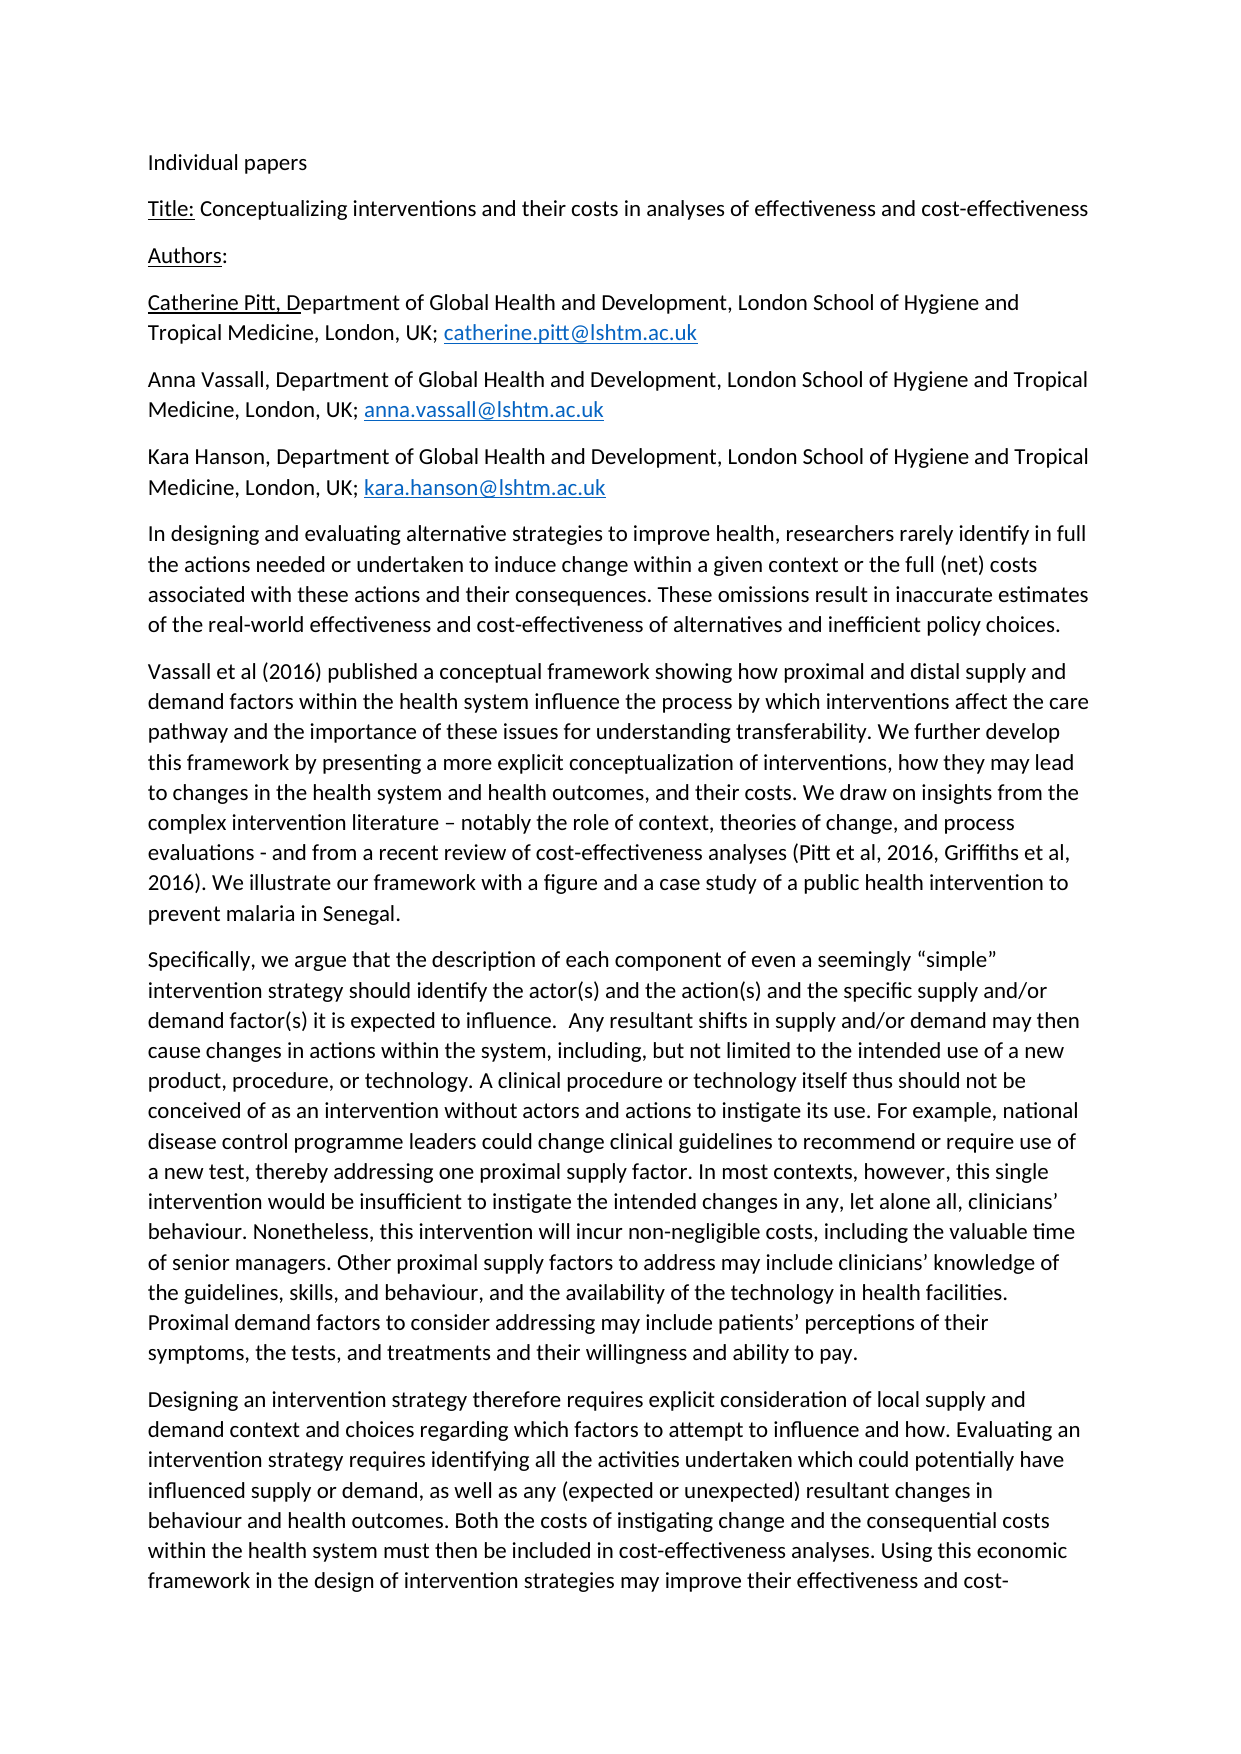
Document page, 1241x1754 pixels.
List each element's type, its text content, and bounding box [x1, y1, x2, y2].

text Vassall et al (2016) published a conceptual framework showing how proximal and distal supply and demand factors within the health system influence the process by which interventions affect the care pathway and the importance of these issues for understanding transferability. We further develop this framework by presenting a more explicit conceptualization of interventions, how they may lead to changes in the health system and health outcomes, and their costs. We draw on insights from the complex intervention literature – notably the role of context, theories of change, and process evaluations - and from a recent review of cost-effectiveness analyses (Pitt et al, 2016, Griffiths et al, 2016). We illustrate our framework with a figure and a case study of a public health intervention to prevent malaria in Senegal. [148, 657, 1093, 927]
text Anna Vassall, Department of Global Health and Development, London School of Hygiene and Tropical Medicine, London, UK; anna.vassall@lshtm.ac.uk [148, 365, 1093, 423]
text Authors: [148, 241, 1093, 269]
text Specifically, we argue that the description of each component of even a seemingly “simple” intervention strategy should identify the actor(s) and the action(s) and the specific supply and/or demand factor(s) it is expected to influence. Any resultant shifts in supply and/or demand may then cause changes in actions within the system, including, but not limited to the intended use of a new product, procedure, or technology. A clinical procedure or technology itself thus should not be conceived of as an intervention without actors and actions to instigate its use. For example, national disease control programme leaders could change clinical guidelines to recommend or require use of a new test, thereby addressing one proximal supply factor. In most contexts, however, this single intervention would be insufficient to instigate the intended changes in any, let alone all, clinicians’ behaviour. Nonetheless, this intervention will incur non-negligible costs, including the valuable time of senior managers. Other proximal supply factors to address may include clinicians’ knowledge of the guidelines, skills, and behaviour, and the availability of the technology in health facilities. Proximal demand factors to consider addressing may include patients’ perceptions of their symptoms, the tests, and treatments and their willingness and ability to pay. [148, 946, 1093, 1366]
text Kara Hanson, Department of Global Health and Development, London School of Hygiene and Tropical Medicine, London, UK; kara.hanson@lshtm.ac.uk [148, 442, 1093, 501]
text Title: Conceptualizing interventions and their costs in analyses of effectiveness and cost-effectiveness [148, 194, 1093, 222]
text Catherine Pitt, Department of Global Health and Development, London School of Hygiene and Tropical Medicine, London, UK; catherine.pitt@lshtm.ac.uk [148, 288, 1093, 346]
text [148, 1385, 1093, 1594]
text In designing and evaluating alternative strategies to improve health, researchers rarely identify in full the actions needed or undertaken to induce change within a given context or the full (net) costs associated with these actions and their consequences. These omissions result in inaccurate estimates of the real-world effectiveness and cost-effectiveness of alternatives and inefficient policy choices. [148, 519, 1093, 638]
text Individual papers [148, 148, 1093, 176]
